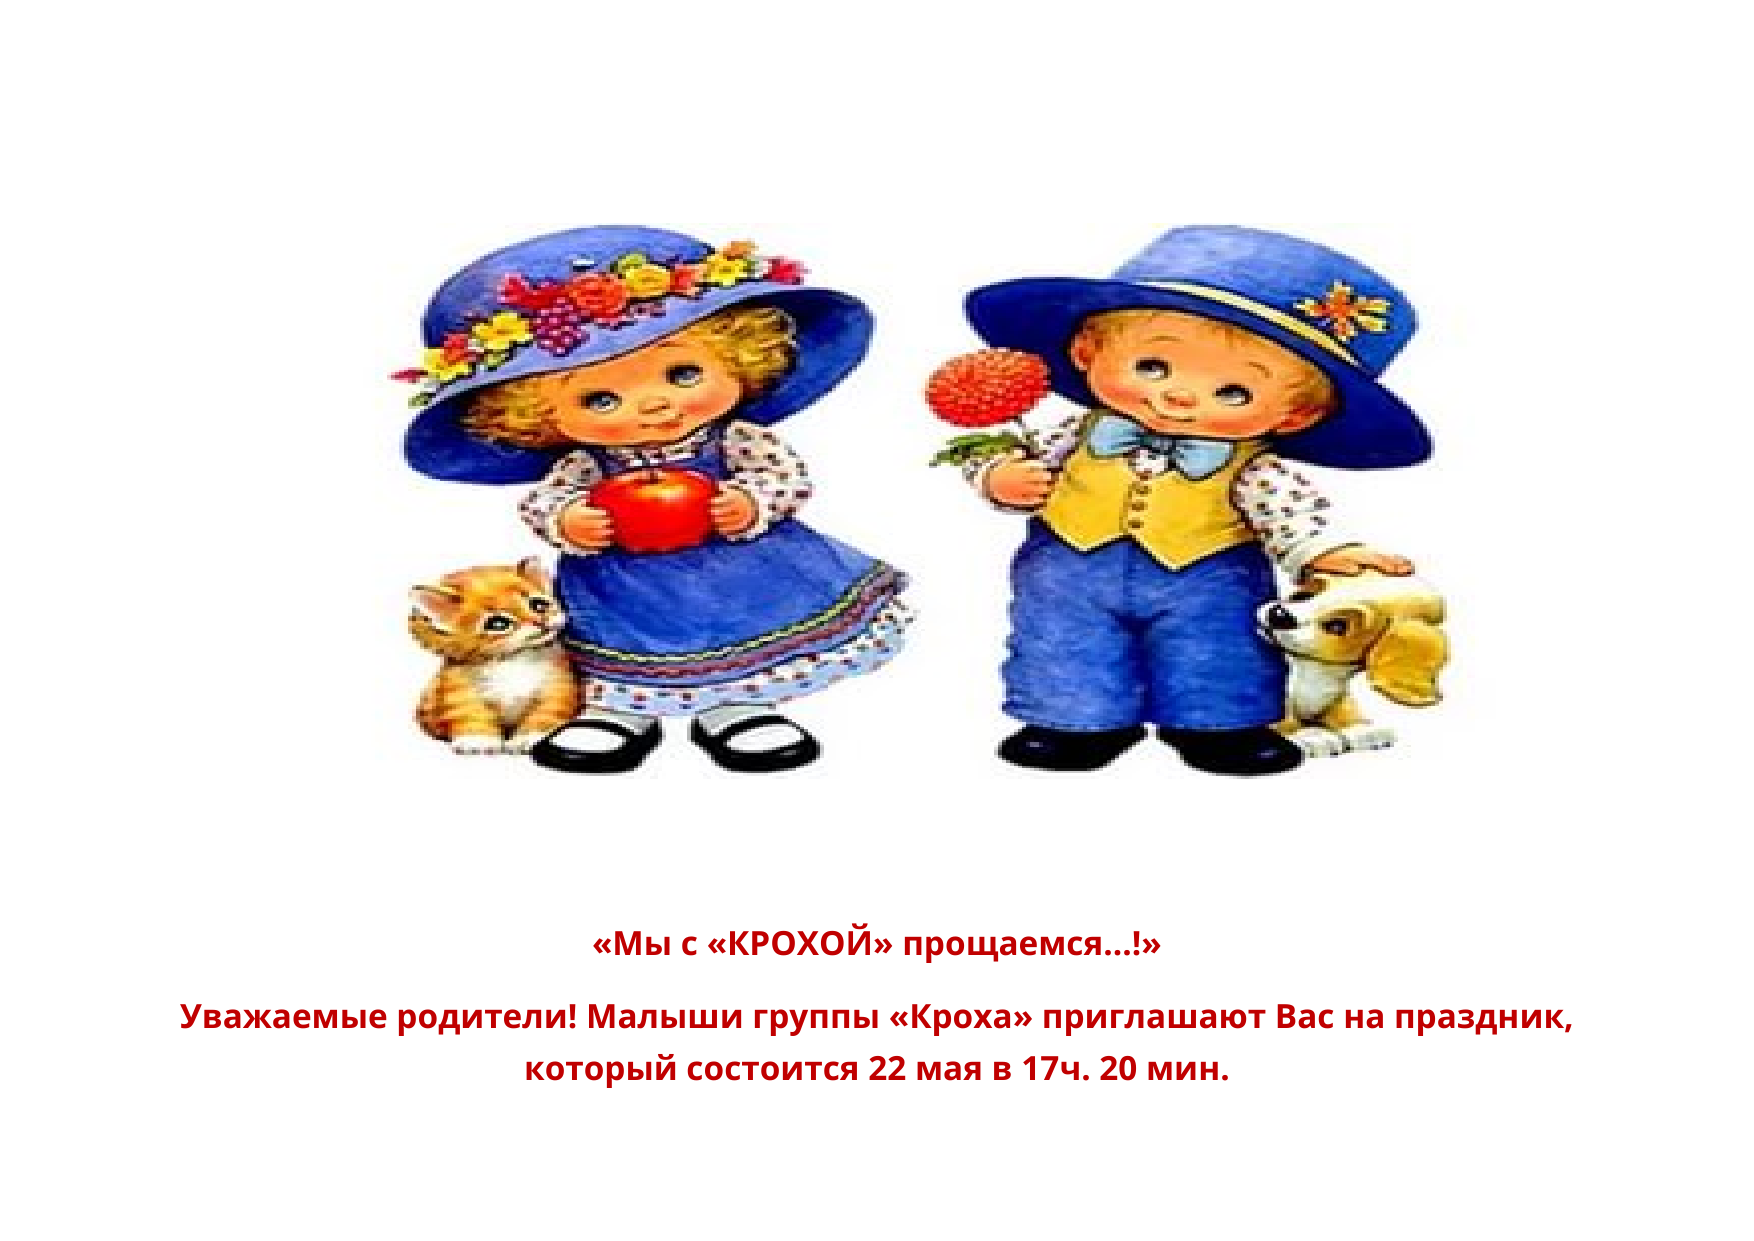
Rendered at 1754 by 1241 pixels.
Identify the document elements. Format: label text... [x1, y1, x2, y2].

text «Мы с «КРОХОЙ» прощаемся…!» [118, 919, 1636, 965]
picture [311, 223, 1581, 779]
text Уважаемые родители! Малыши группы «Кроха» приглашают Вас на праздник, который состоится 22 мая в 17ч. 20 мин. [118, 992, 1636, 1090]
